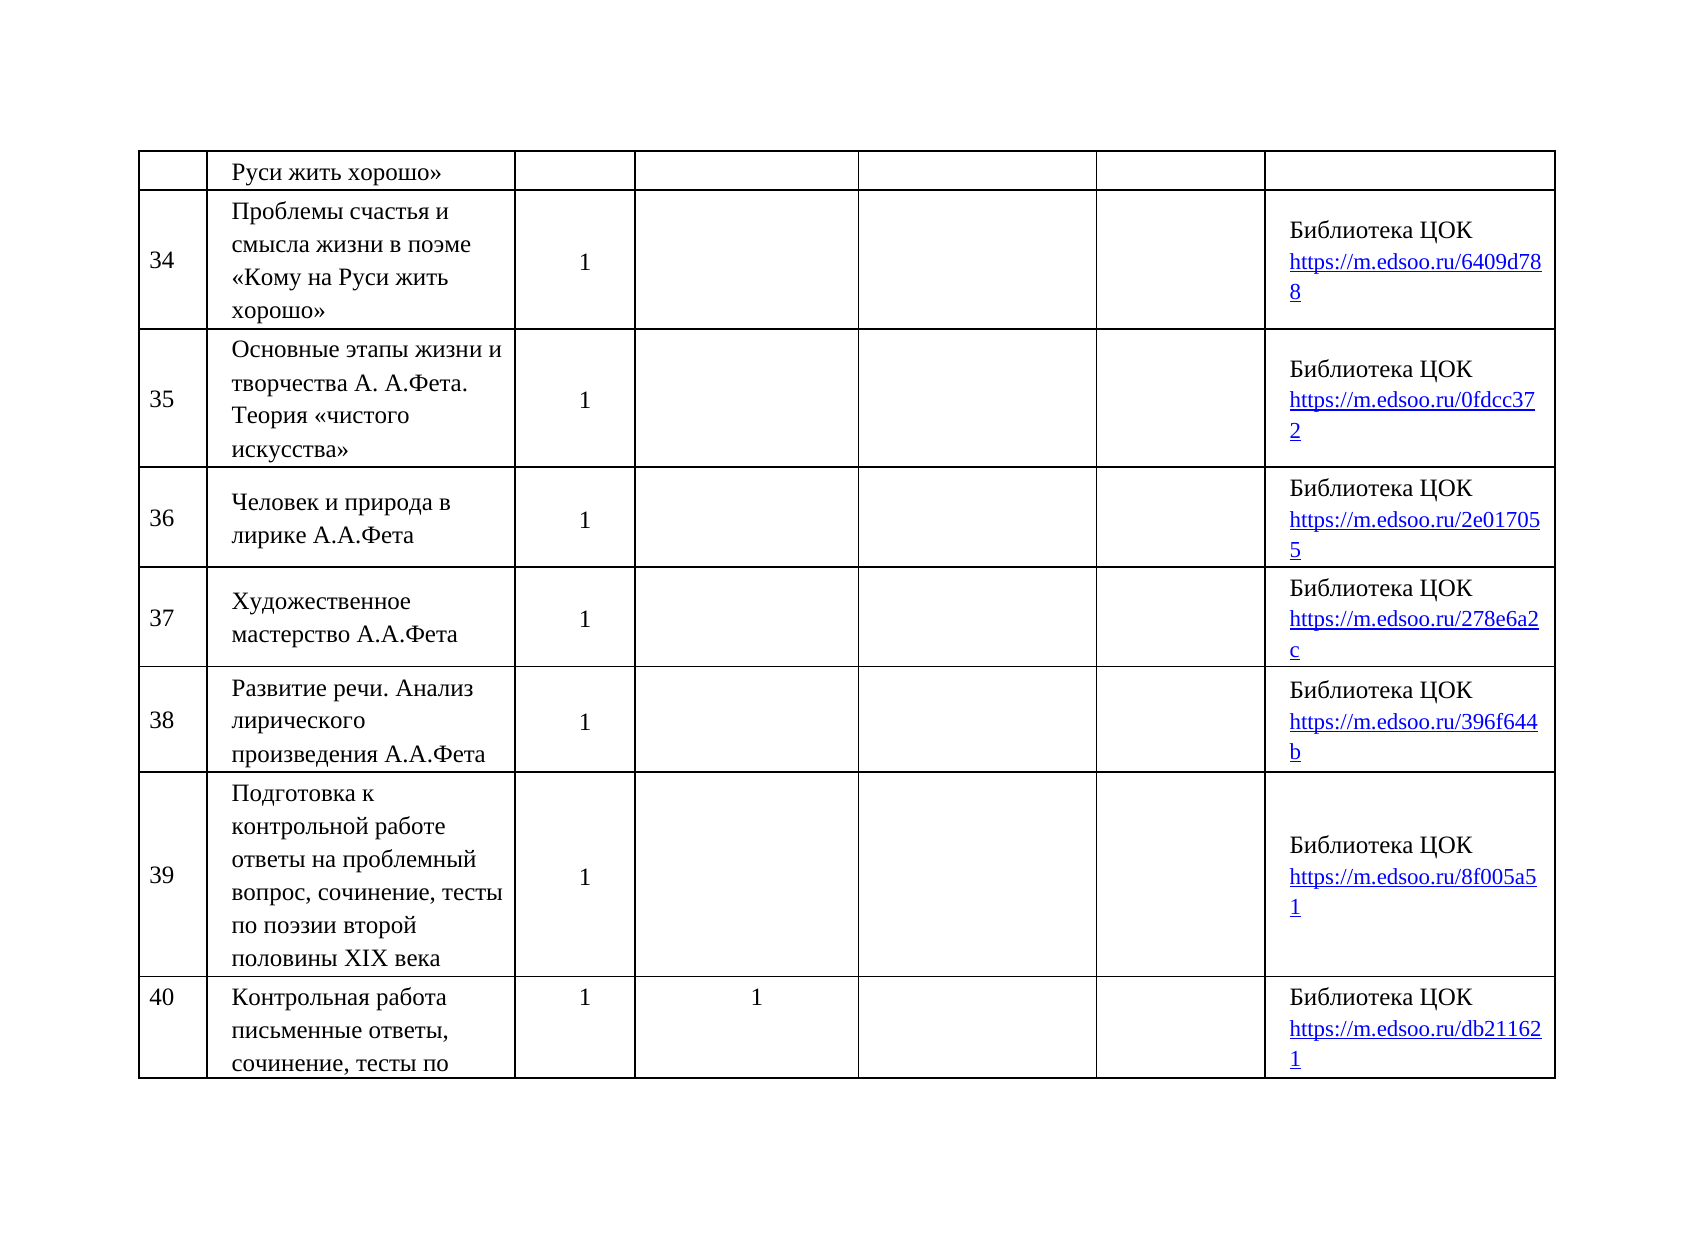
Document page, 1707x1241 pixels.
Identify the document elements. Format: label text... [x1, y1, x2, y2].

table_cell [859, 191, 1096, 328]
table_cell [859, 152, 1096, 189]
table_cell [859, 468, 1096, 566]
table_cell 35 [140, 330, 206, 466]
table_cell 37 [140, 568, 206, 666]
table_cell 1 [516, 191, 634, 328]
table_cell 36 [140, 468, 206, 566]
table_cell [1097, 330, 1264, 466]
table_cell [859, 568, 1096, 666]
table_cell Библиотека ЦОК https://m.edsoo.ru/8f005a51 [1266, 773, 1554, 976]
table_cell 40 [140, 977, 206, 1077]
table_cell 39 [140, 773, 206, 976]
table_cell Развитие речи. Анализ лирического произведения А.А.Фета [208, 667, 514, 771]
table_cell [859, 667, 1096, 771]
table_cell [208, 152, 514, 189]
table_cell [636, 191, 858, 328]
table_cell [636, 330, 858, 466]
table_cell Библиотека ЦОК https://m.edsoo.ru/2e017055 [1266, 468, 1554, 566]
table_cell [636, 667, 858, 771]
table_cell 34 [140, 191, 206, 328]
table_cell [636, 568, 858, 666]
table_cell 33 [140, 152, 206, 189]
table_cell [636, 773, 858, 976]
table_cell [1266, 977, 1554, 1077]
table_cell Библиотека ЦОК https://m.edsoo.ru/396f644b [1266, 667, 1554, 771]
table_cell 1 [636, 977, 858, 1077]
table_cell 1 [516, 977, 634, 1077]
table_cell [1097, 977, 1264, 1077]
table_cell Библиотека ЦОК https://m.edsoo.ru/0fdcc372 [1266, 330, 1554, 466]
table_cell [1097, 191, 1264, 328]
table_cell Подготовка к контрольной работе ответы на проблемный вопрос, сочинение, тесты по поэзии второй половины XIX века [208, 773, 514, 976]
table_cell 1 [516, 568, 634, 666]
table_cell [1097, 667, 1264, 771]
table_cell 1 [516, 468, 634, 566]
table_cell 38 [140, 667, 206, 771]
table_cell [636, 152, 858, 189]
table_cell [1097, 568, 1264, 666]
table_cell Человек и природа в лирике А.А.Фета [208, 468, 514, 566]
table_cell Основные этапы жизни и творчества А. А.Фета. Теория «чистого искусства» [208, 330, 514, 466]
table_cell [1097, 152, 1264, 189]
table_cell Проблемы счастья и смысла жизни в поэме «Кому на Руси жить хорошо» [208, 191, 514, 328]
table_cell Библиотека ЦОК https://m.edsoo.ru/6409d788 [1266, 191, 1554, 328]
table_cell Библиотека ЦОК https://m.edsoo.ru/278e6a2c [1266, 568, 1554, 666]
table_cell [1266, 152, 1554, 189]
table_cell 1 [516, 152, 634, 189]
table_cell Художественное мастерство А.А.Фета [208, 568, 514, 666]
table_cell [208, 977, 514, 1077]
table_cell [859, 977, 1096, 1077]
table_cell 1 [516, 667, 634, 771]
table_cell [859, 330, 1096, 466]
table_cell 1 [516, 330, 634, 466]
table_cell [1097, 468, 1264, 566]
table_cell [1097, 773, 1264, 976]
table_cell [636, 468, 858, 566]
table_cell [859, 773, 1096, 976]
table_cell 1 [516, 773, 634, 976]
